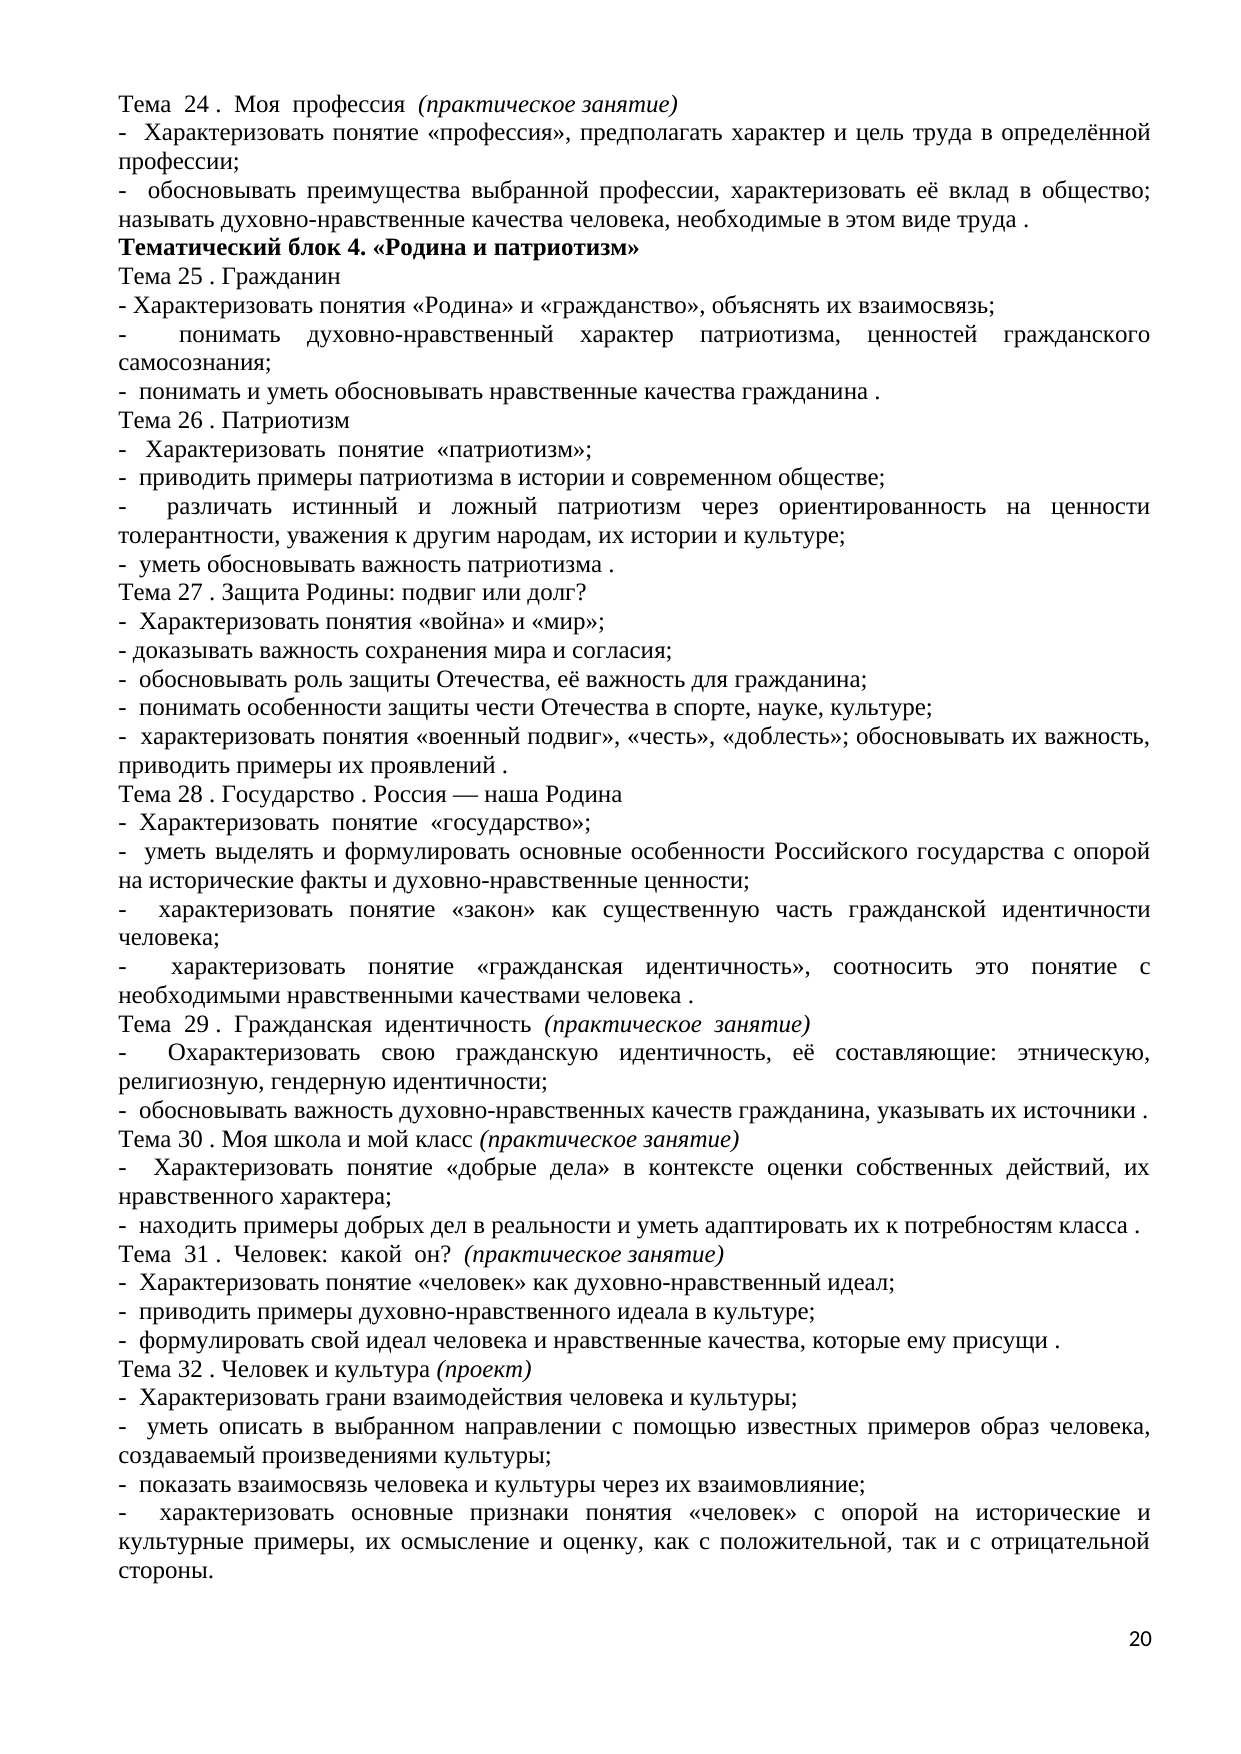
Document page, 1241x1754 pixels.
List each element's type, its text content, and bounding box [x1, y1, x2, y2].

text - уметь выделять и формулировать основные особенности Российского государства с опорой на исторические факты и духовно-нравственные ценности; [118, 836, 1152, 894]
text - понимать особенности защиты чести Отечества в спорте, науке, культуре; [118, 692, 1152, 721]
text Тематический блок 4. «Родина и патриотизм» [118, 232, 1152, 261]
text - характеризовать понятия «военный подвиг», «честь», «доблесть»; обосновывать их важность, приводить примеры их проявлений . [118, 721, 1152, 779]
text - Охарактеризовать свою гражданскую идентичность, её составляющие: этническую, религиозную, гендерную идентичности; [118, 1037, 1152, 1095]
text - характеризовать основные признаки понятия «человек» с опорой на исторические и культурные примеры, их осмысление и оценку, как с положительной, так и с отрицательной стороны. [118, 1497, 1152, 1584]
text - Характеризовать понятия «война» и «мир»; [118, 606, 1152, 635]
text Тема 24 . Моя профессия (практическое занятие) [118, 89, 1152, 117]
text - понимать и уметь обосновывать нравственные качества гражданина . [118, 376, 1152, 405]
text Тема 27 . Защита Родины: подвиг или долг? [118, 577, 1152, 606]
text Тема 30 . Моя школа и мой класс (практическое занятие) [118, 1124, 1152, 1152]
text - Характеризовать понятие «человек» как духовно-нравственный идеал; [118, 1267, 1152, 1296]
text - Характеризовать понятия «Родина» и «гражданство», объяснять их взаимосвязь; [118, 290, 1152, 319]
text Тема 26 . Патриотизм [118, 405, 1152, 434]
text - уметь описать в выбранном направлении с помощью известных примеров образ человека, создаваемый произведениями культуры; [118, 1411, 1152, 1469]
text - доказывать важность сохранения мира и согласия; [118, 635, 1152, 664]
text - понимать духовно-нравственный характер патриотизма, ценностей гражданского самосознания; [118, 319, 1152, 376]
text - уметь обосновывать важность патриотизма . [118, 549, 1152, 577]
text - обосновывать важность духовно-нравственных качеств гражданина, указывать их источники . [118, 1095, 1152, 1124]
text - характеризовать понятие «гражданская идентичность», соотносить это понятие с необходимыми нравственными качествами человека . [118, 951, 1152, 1009]
text - приводить примеры патриотизма в истории и современном обществе; [118, 462, 1152, 491]
text - показать взаимосвязь человека и культуры через их взаимовлияние; [118, 1469, 1152, 1497]
text - Характеризовать понятие «патриотизм»; [118, 434, 1152, 462]
text - Характеризовать понятие «добрые дела» в контексте оценки собственных действий, их нравственного характера; [118, 1152, 1152, 1210]
text - формулировать свой идеал человека и нравственные качества, которые ему присущи . [118, 1325, 1152, 1354]
text - находить примеры добрых дел в реальности и уметь адаптировать их к потребностям класса . [118, 1210, 1152, 1239]
text - Характеризовать понятие «государство»; [118, 807, 1152, 836]
text - различать истинный и ложный патриотизм через ориентированность на ценности толерантности, уважения к другим народам, их истории и культуре; [118, 491, 1152, 549]
text - приводить примеры духовно-нравственного идеала в культуре; [118, 1296, 1152, 1325]
text Тема 29 . Гражданская идентичность (практическое занятие) [118, 1009, 1152, 1037]
text - обосновывать преимущества выбранной профессии, характеризовать её вклад в общество; называть духовно-нравственные качества человека, необходимые в этом виде труда . [118, 175, 1152, 232]
text - Характеризовать грани взаимодействия человека и культуры; [118, 1382, 1152, 1411]
text - обосновывать роль защиты Отечества, её важность для гражданина; [118, 664, 1152, 692]
text Тема 28 . Государство . Россия — наша Родина [118, 779, 1152, 807]
text - Характеризовать понятие «профессия», предполагать характер и цель труда в определённой профессии; [118, 117, 1152, 175]
text Тема 25 . Гражданин [118, 261, 1152, 290]
text Тема 32 . Человек и культура (проект) [118, 1354, 1152, 1382]
text Тема 31 . Человек: какой он? (практическое занятие) [118, 1239, 1152, 1267]
text - характеризовать понятие «закон» как существенную часть гражданской идентичности человека; [118, 894, 1152, 951]
